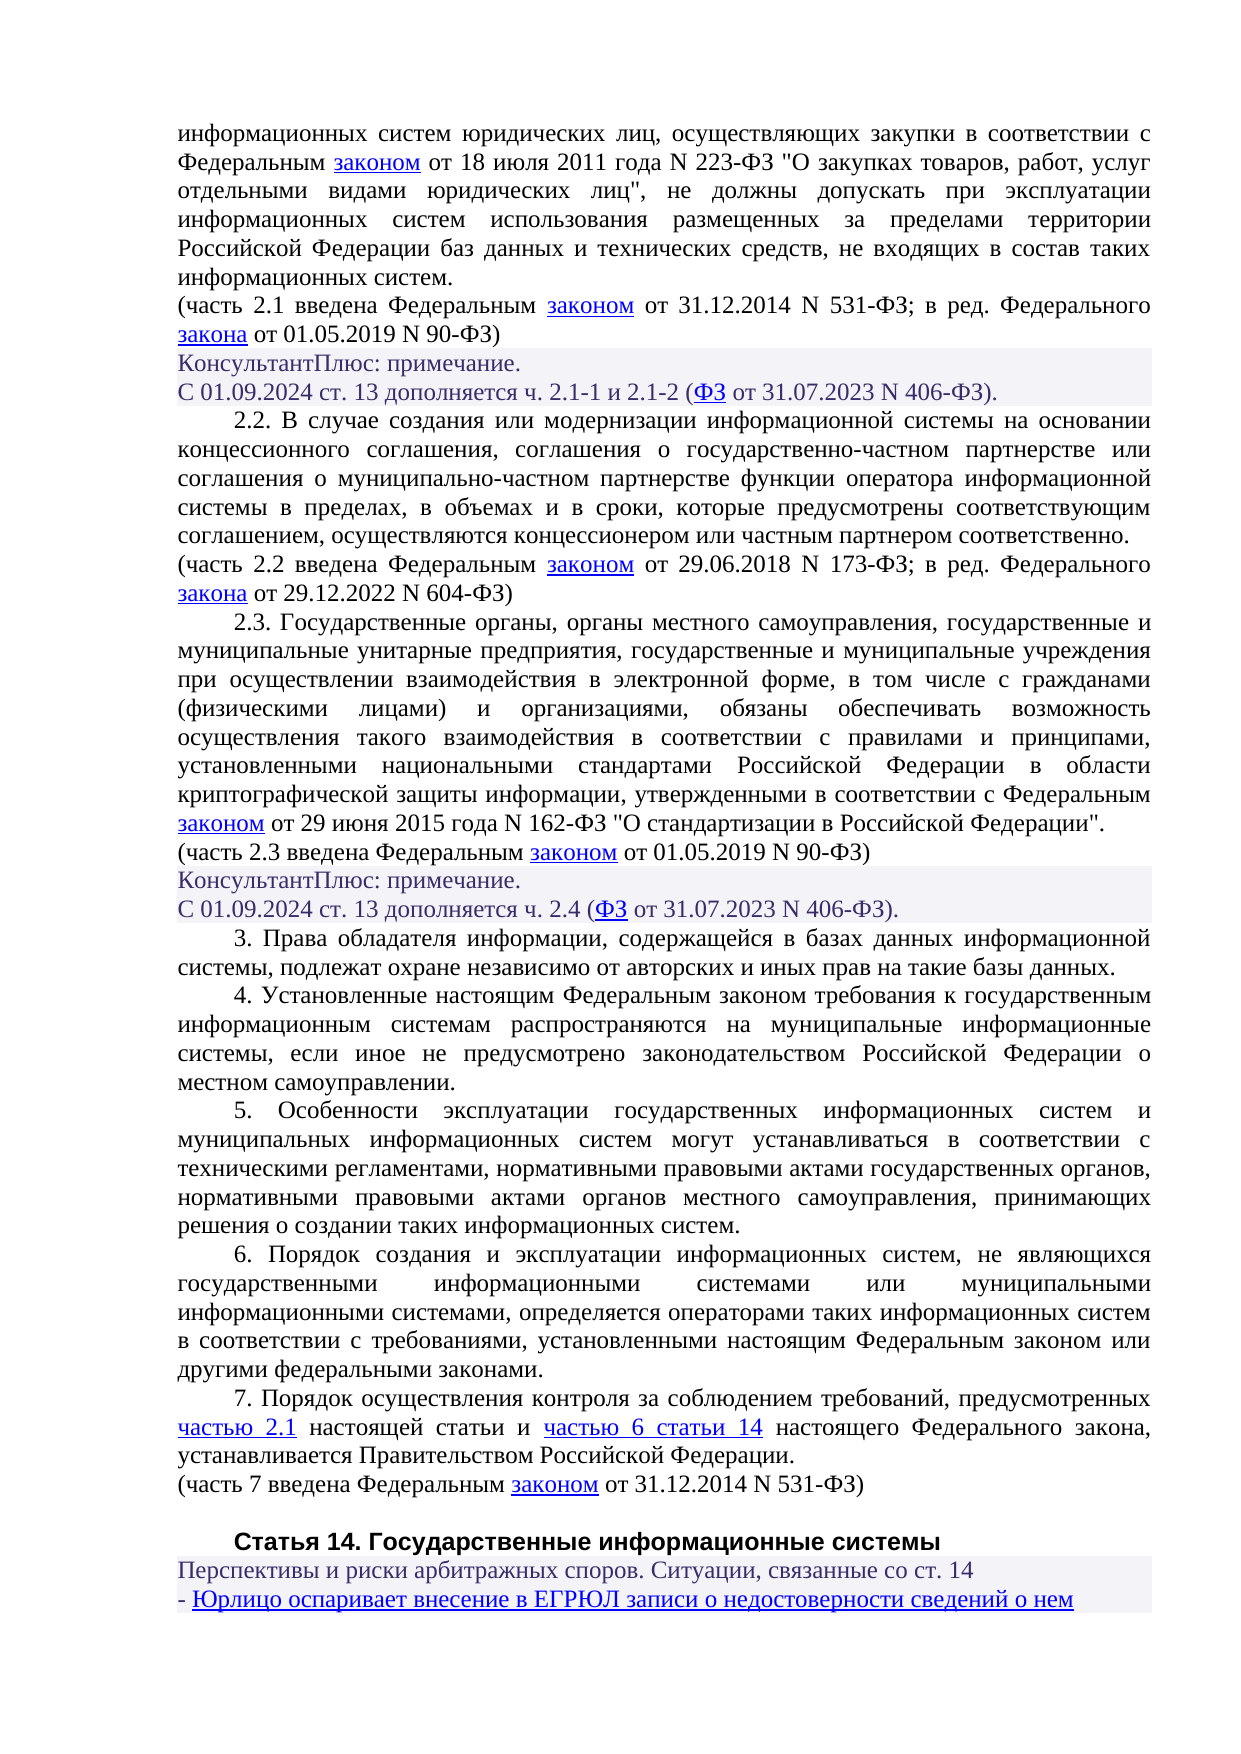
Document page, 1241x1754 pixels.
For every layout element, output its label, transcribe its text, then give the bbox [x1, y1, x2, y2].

text С 01.09.2024 ст. 13 дополняется ч. 2.4 (ФЗ от 31.07.2023 N 406-ФЗ). [177, 894, 1152, 923]
text КонсультантПлюс: примечание. [177, 348, 1152, 377]
text 5. Особенности эксплуатации государственных информационных систем и муниципальных информационных систем могут устанавливаться в соответствии с техническими регламентами, нормативными правовыми актами государственных органов, нормативными правовыми актами органов местного самоуправления, принимающих решения о создании таких информационных систем. [177, 1096, 1152, 1239]
text 7. Порядок осуществления контроля за соблюдением требований, предусмотренных частью 2.1 настоящей статьи и частью 6 статьи 14 настоящего Федерального закона, устанавливается Правительством Российской Федерации. [177, 1383, 1152, 1469]
text 4. Установленные настоящим Федеральным законом требования к государственным информационным системам распространяются на муниципальные информационные системы, если иное не предусмотрено законодательством Российской Федерации о местном самоуправлении. [177, 981, 1152, 1096]
text - Юрлицо оспаривает внесение в ЕГРЮЛ записи о недостоверности сведений о нем [177, 1584, 1152, 1613]
text Перспективы и риски арбитражных споров. Ситуации, связанные со ст. 14 [177, 1556, 1152, 1584]
text 3. Права обладателя информации, содержащейся в базах данных информационной системы, подлежат охране независимо от авторских и иных прав на такие базы данных. [177, 923, 1152, 981]
text 6. Порядок создания и эксплуатации информационных систем, не являющихся государственными информационными системами или муниципальными информационными системами, определяется операторами таких информационных систем в соответствии с требованиями, установленными настоящим Федеральным законом или другими федеральными законами. [177, 1239, 1152, 1383]
text 2.2. В случае создания или модернизации информационной системы на основании концессионного соглашения, соглашения о государственно-частном партнерстве или соглашения о муниципально-частном партнерстве функции оператора информационной системы в пределах, в объемах и в сроки, которые предусмотрены соответствующим соглашением, осуществляются концессионером или частным партнером соответственно. [177, 406, 1152, 549]
text (часть 2.2 введена Федеральным законом от 29.06.2018 N 173-ФЗ; в ред. Федерального закона от 29.12.2022 N 604-ФЗ) [177, 549, 1152, 607]
text С 01.09.2024 ст. 13 дополняется ч. 2.1-1 и 2.1-2 (ФЗ от 31.07.2023 N 406-ФЗ). [177, 377, 1152, 406]
text (часть 2.1 введена Федеральным законом от 31.12.2014 N 531-ФЗ; в ред. Федерального закона от 01.05.2019 N 90-ФЗ) [177, 291, 1152, 348]
text 2.3. Государственные органы, органы местного самоуправления, государственные и муниципальные унитарные предприятия, государственные и муниципальные учреждения при осуществлении взаимодействия в электронной форме, в том числе с гражданами (физическими лицами) и организациями, обязаны обеспечивать возможность осуществления такого взаимодействия в соответствии с правилами и принципами, установленными национальными стандартами Российской Федерации в области криптографической защиты информации, утвержденными в соответствии с Федеральным законом от 29 июня 2015 года N 162-ФЗ "О стандартизации в Российской Федерации". [177, 607, 1152, 837]
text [177, 118, 1152, 291]
text (часть 7 введена Федеральным законом от 31.12.2014 N 531-ФЗ) [177, 1469, 1152, 1498]
text Статья 14. Государственные информационные системы [177, 1527, 1152, 1556]
text КонсультантПлюс: примечание. [177, 866, 1152, 894]
text (часть 2.3 введена Федеральным законом от 01.05.2019 N 90-ФЗ) [177, 837, 1152, 866]
